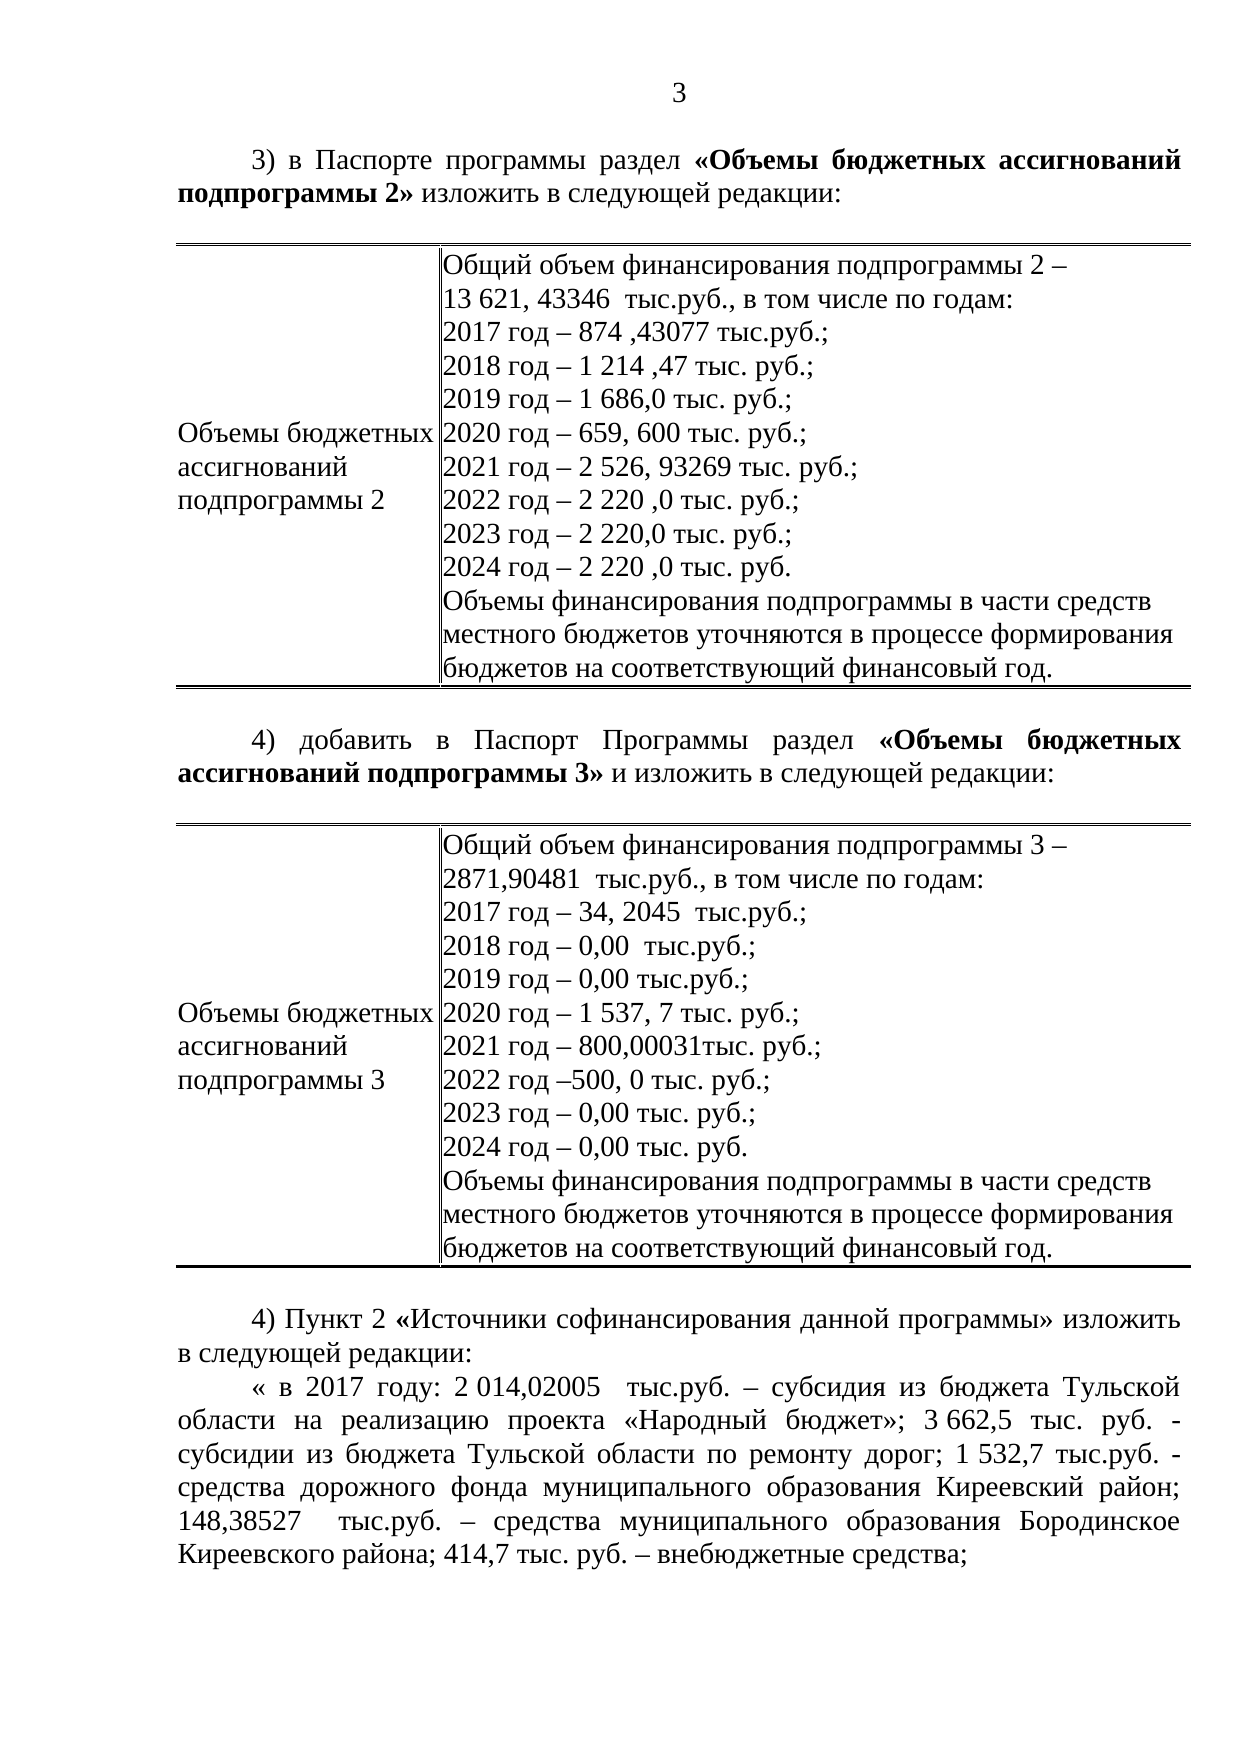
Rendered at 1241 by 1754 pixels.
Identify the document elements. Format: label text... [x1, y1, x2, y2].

text 4) Пункт 2 «Источники софинансирования данной программы» изложить в следующей редакции: [177, 1302, 1181, 1369]
text « в 2017 году: 2 014,02005 тыс.руб. – субсидия из бюджета Тульской области на реализацию проекта «Народный бюджет»; 3 662,5 тыс. руб. - субсидии из бюджета Тульской области по ремонту дорог; 1 532,7 тыс.руб. - средства дорожного фонда муниципального образования Киреевский район; 148,38527 тыс.руб. – средства муниципального образования Бородинское Киреевского района; 414,7 тыс. руб. – внебюджетные средства; [177, 1369, 1181, 1570]
table_header Общий объем финансирования подпрограммы 2 – 13 621, 43346 тыс.руб., в том числе по годам: 2017 год – 874 ,43077 тыс.руб.; 2018 год – 1 214 ,47 тыс. руб.; 2019 год – 1 686,0 тыс. руб.; 2020 год – 659, 600 тыс. руб.; 2021 год – 2 526, 93269 тыс. руб.; 2022 год – 2 220 ,0 тыс. руб.; 2023 год – 2 220,0 тыс. руб.; 2024 год – 2 220 ,0 тыс. руб. Объемы финансирования подпрограммы в части средств местного бюджетов уточняются в процессе формирования бюджетов на соответствующий финансовый год. [441, 246, 1191, 685]
table_header Объемы бюджетных ассигнований подпрограммы 3 [176, 826, 441, 1265]
text 4) добавить в Паспорт Программы раздел «Объемы бюджетных ассигнований подпрограммы 3» и изложить в следующей редакции: [177, 722, 1181, 789]
table_header Общий объем финансирования подпрограммы 3 – 2871,90481 тыс.руб., в том числе по годам: 2017 год – 34, 2045 тыс.руб.; 2018 год – 0,00 тыс.руб.; 2019 год – 0,00 тыс.руб.; 2020 год – 1 537, 7 тыс. руб.; 2021 год – 800,00031тыс. руб.; 2022 год –500, 0 тыс. руб.; 2023 год – 0,00 тыс. руб.; 2024 год – 0,00 тыс. руб. Объемы финансирования подпрограммы в части средств местного бюджетов уточняются в процессе формирования бюджетов на соответствующий финансовый год. [441, 826, 1191, 1265]
text 3) в Паспорте программы раздел «Объемы бюджетных ассигнований подпрограммы 2» изложить в следующей редакции: [177, 142, 1181, 209]
table_header Объемы бюджетных ассигнований подпрограммы 2 [176, 246, 441, 685]
